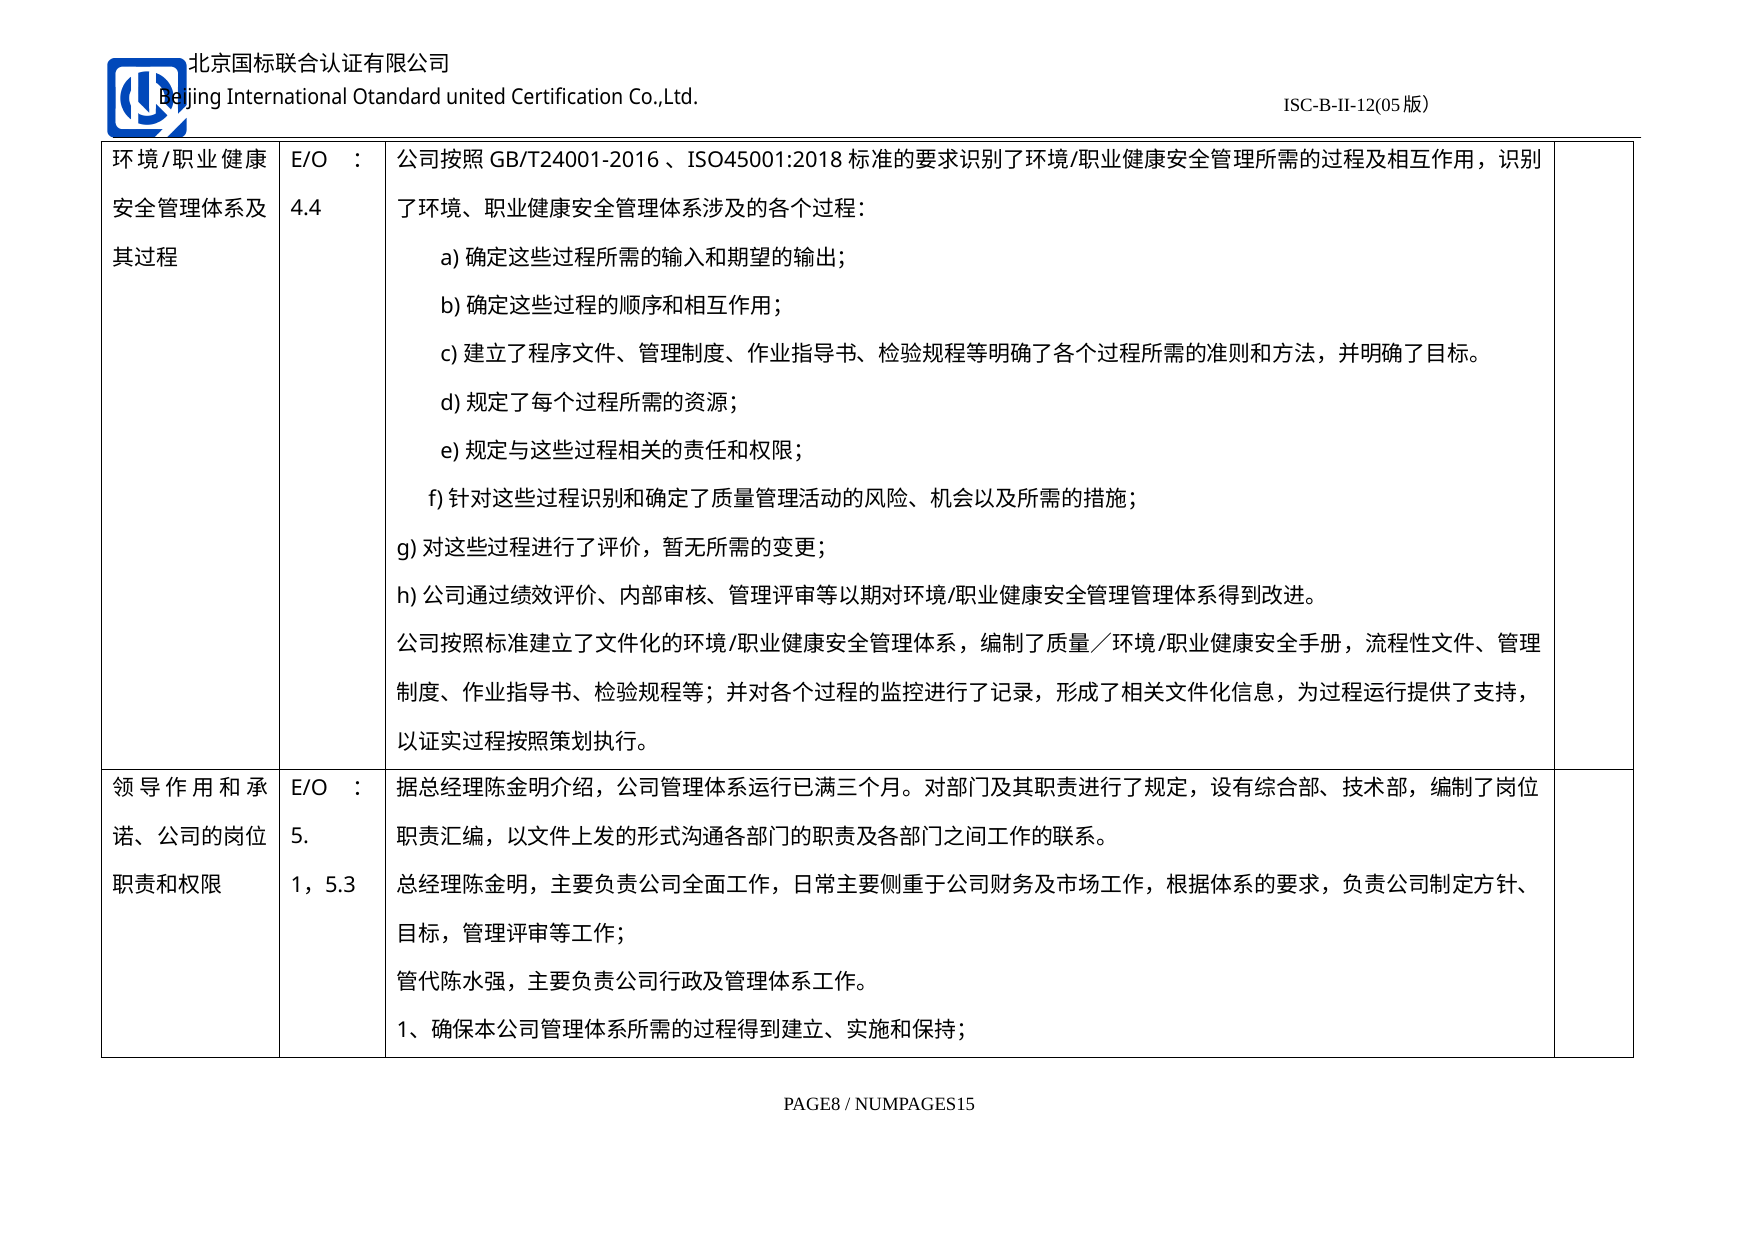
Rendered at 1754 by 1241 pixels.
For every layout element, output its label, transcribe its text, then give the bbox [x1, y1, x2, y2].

table_cell [1555, 142, 1633, 768]
table_cell 公司按照GB/T24001-2016 、ISO45001:2018 标准的要求识别了环境/职业健康安全管理所需的过程及相互作用，识别了环境、职业健康安全管理体系涉及的各个过程： a) 确定这些过程所需的输入和期望的输出； b) 确定这些过程的顺序和相互作用； c) 建立了程序文件、管理制度、作业指导书、检验规程等明确了各个过程所需的准则和方法，并明确了目标。 d) 规定了每个过程所需的资源； e) 规定与这些过程相关的责任和权限； f) 针对这些过程识别和确定了质量管理活动的风险、机会以及所需的措施； g) 对这些过程进行了评价，暂无所需的变更； h) 公司通过绩效评价、内部审核、管理评审等以期对环境/职业健康安全管理管理体系得到改进。 公司按照标准建立了文件化的环境/职业健康安全管理体系，编制了质量／环境/职业健康安全手册，流程性文件、管理制度、作业指导书、检验规程等；并对各个过程的监控进行了记录，形成了相关文件化信息，为过程运行提供了支持，以证实过程按照策划执行。 [386, 142, 1554, 768]
table_cell E/O：5.1，5.3 [280, 770, 385, 1057]
table_cell 领导作用和承诺、公司的岗位职责和权限 [102, 770, 279, 1057]
table_cell E/O：4.4 [280, 142, 385, 768]
picture [107, 58, 187, 138]
table_cell [1555, 770, 1633, 1057]
table_cell 环境/职业健康安全管理体系及其过程 [102, 142, 279, 768]
